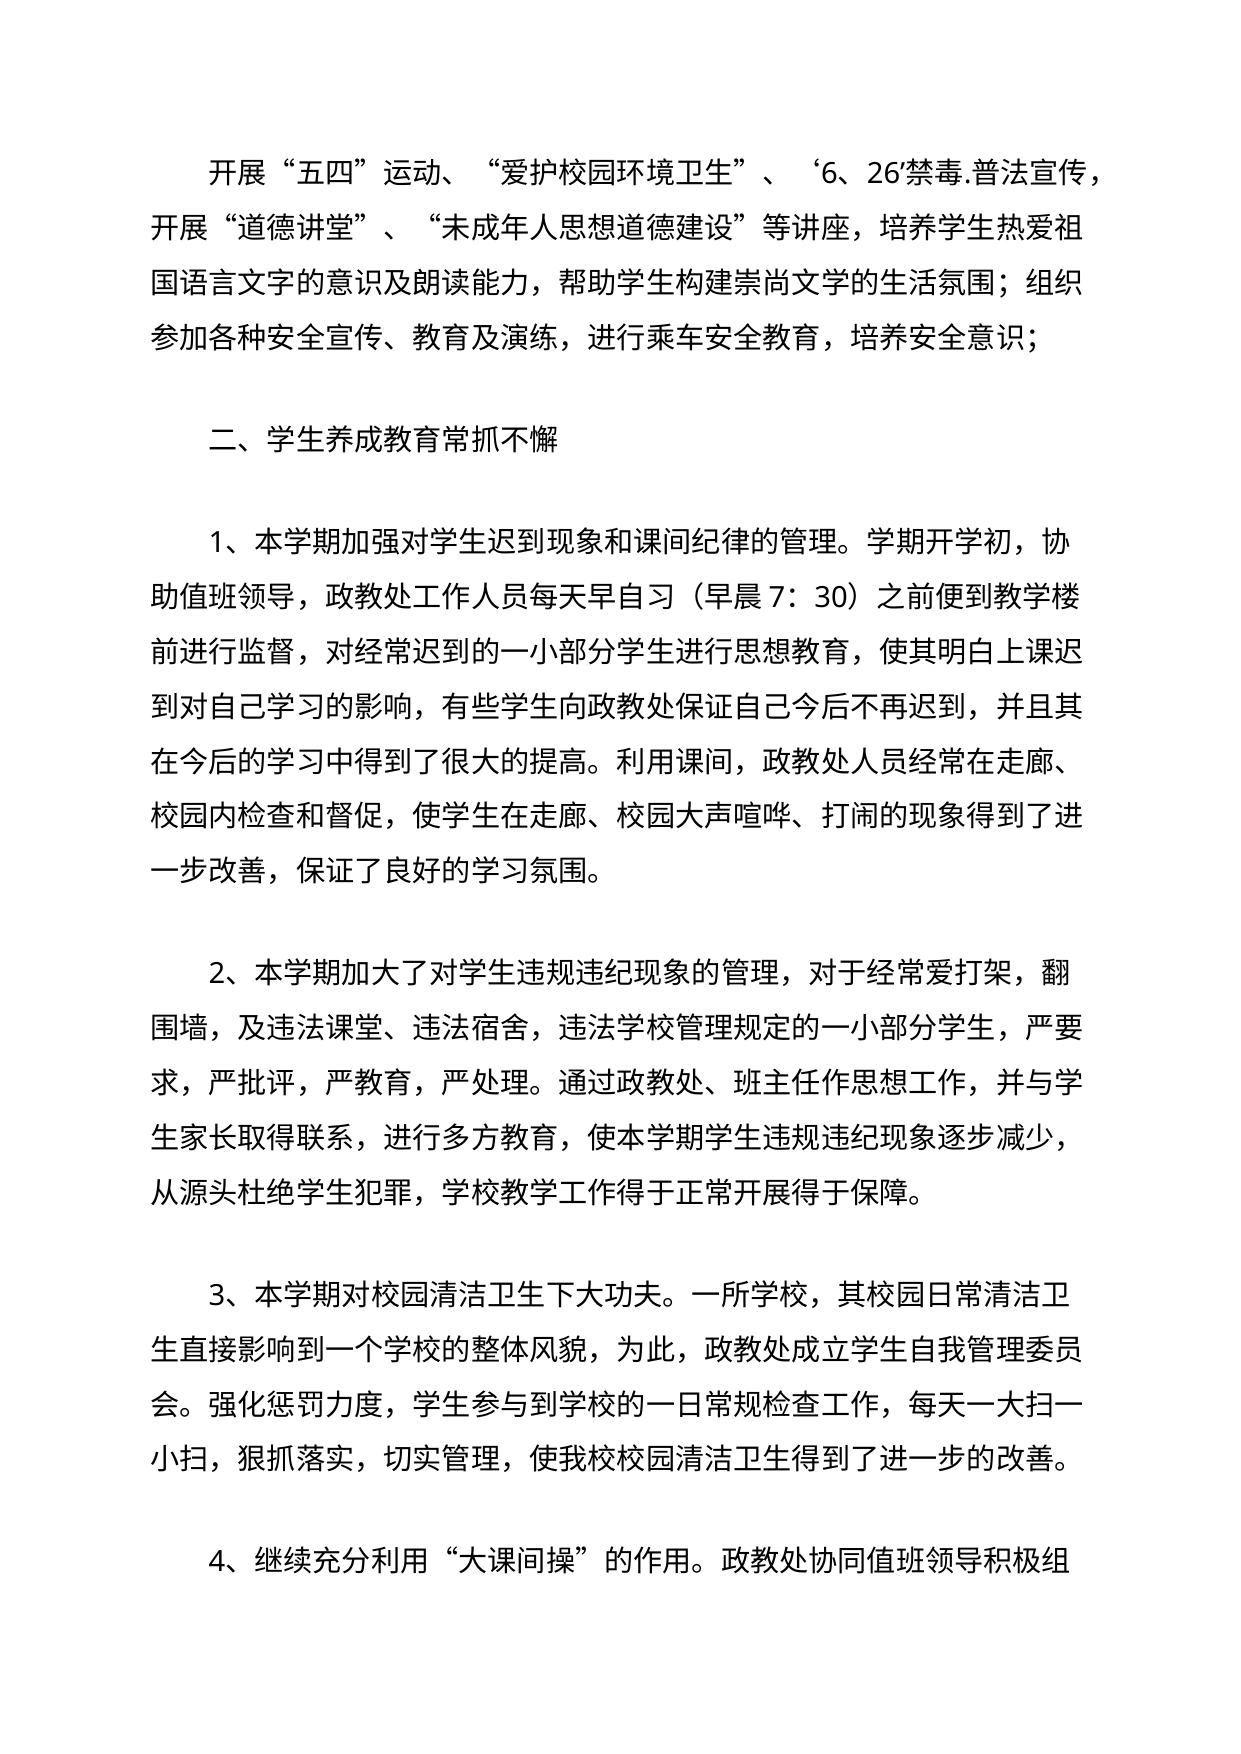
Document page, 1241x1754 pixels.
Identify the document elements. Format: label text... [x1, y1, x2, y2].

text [150, 1538, 1090, 1580]
text 1、本学期加强对学生迟到现象和课间纪律的管理。学期开学初，协助值班领导，政教处工作人员每天早自习（早晨7：30）之前便到教学楼前进行监督，对经常迟到的一小部分学生进行思想教育，使其明白上课迟到对自己学习的影响，有些学生向政教处保证自己今后不再迟到，并且其在今后的学习中得到了很大的提高。利用课间，政教处人员经常在走廊、校园内检查和督促，使学生在走廊、校园大声喧哗、打闹的现象得到了进一步改善，保证了良好的学习氛围。 [150, 518, 1090, 890]
text 二、学生养成教育常抓不懈 [150, 417, 1090, 459]
text 3、本学期对校园清洁卫生下大功夫。一所学校，其校园日常清洁卫生直接影响到一个学校的整体风貌，为此，政教处成立学生自我管理委员会。强化惩罚力度，学生参与到学校的一日常规检查工作，每天一大扫一小扫，狠抓落实，切实管理，使我校校园清洁卫生得到了进一步的改善。 [150, 1271, 1090, 1478]
text 开展“五四”运动、“爱护校园环境卫生”、‘6、26’禁毒.普法宣传，开展“道德讲堂”、“未成年人思想道德建设”等讲座，培养学生热爱祖国语言文字的意识及朗读能力，帮助学生构建崇尚文学的生活氛围；组织参加各种安全宣传、教育及演练，进行乘车安全教育，培养安全意识； [150, 150, 1090, 357]
text 2、本学期加大了对学生违规违纪现象的管理，对于经常爱打架，翻围墙，及违法课堂、违法宿舍，违法学校管理规定的一小部分学生，严要求，严批评，严教育，严处理。通过政教处、班主任作思想工作，并与学生家长取得联系，进行多方教育，使本学期学生违规违纪现象逐步减少，从源头杜绝学生犯罪，学校教学工作得于正常开展得于保障。 [150, 950, 1090, 1212]
